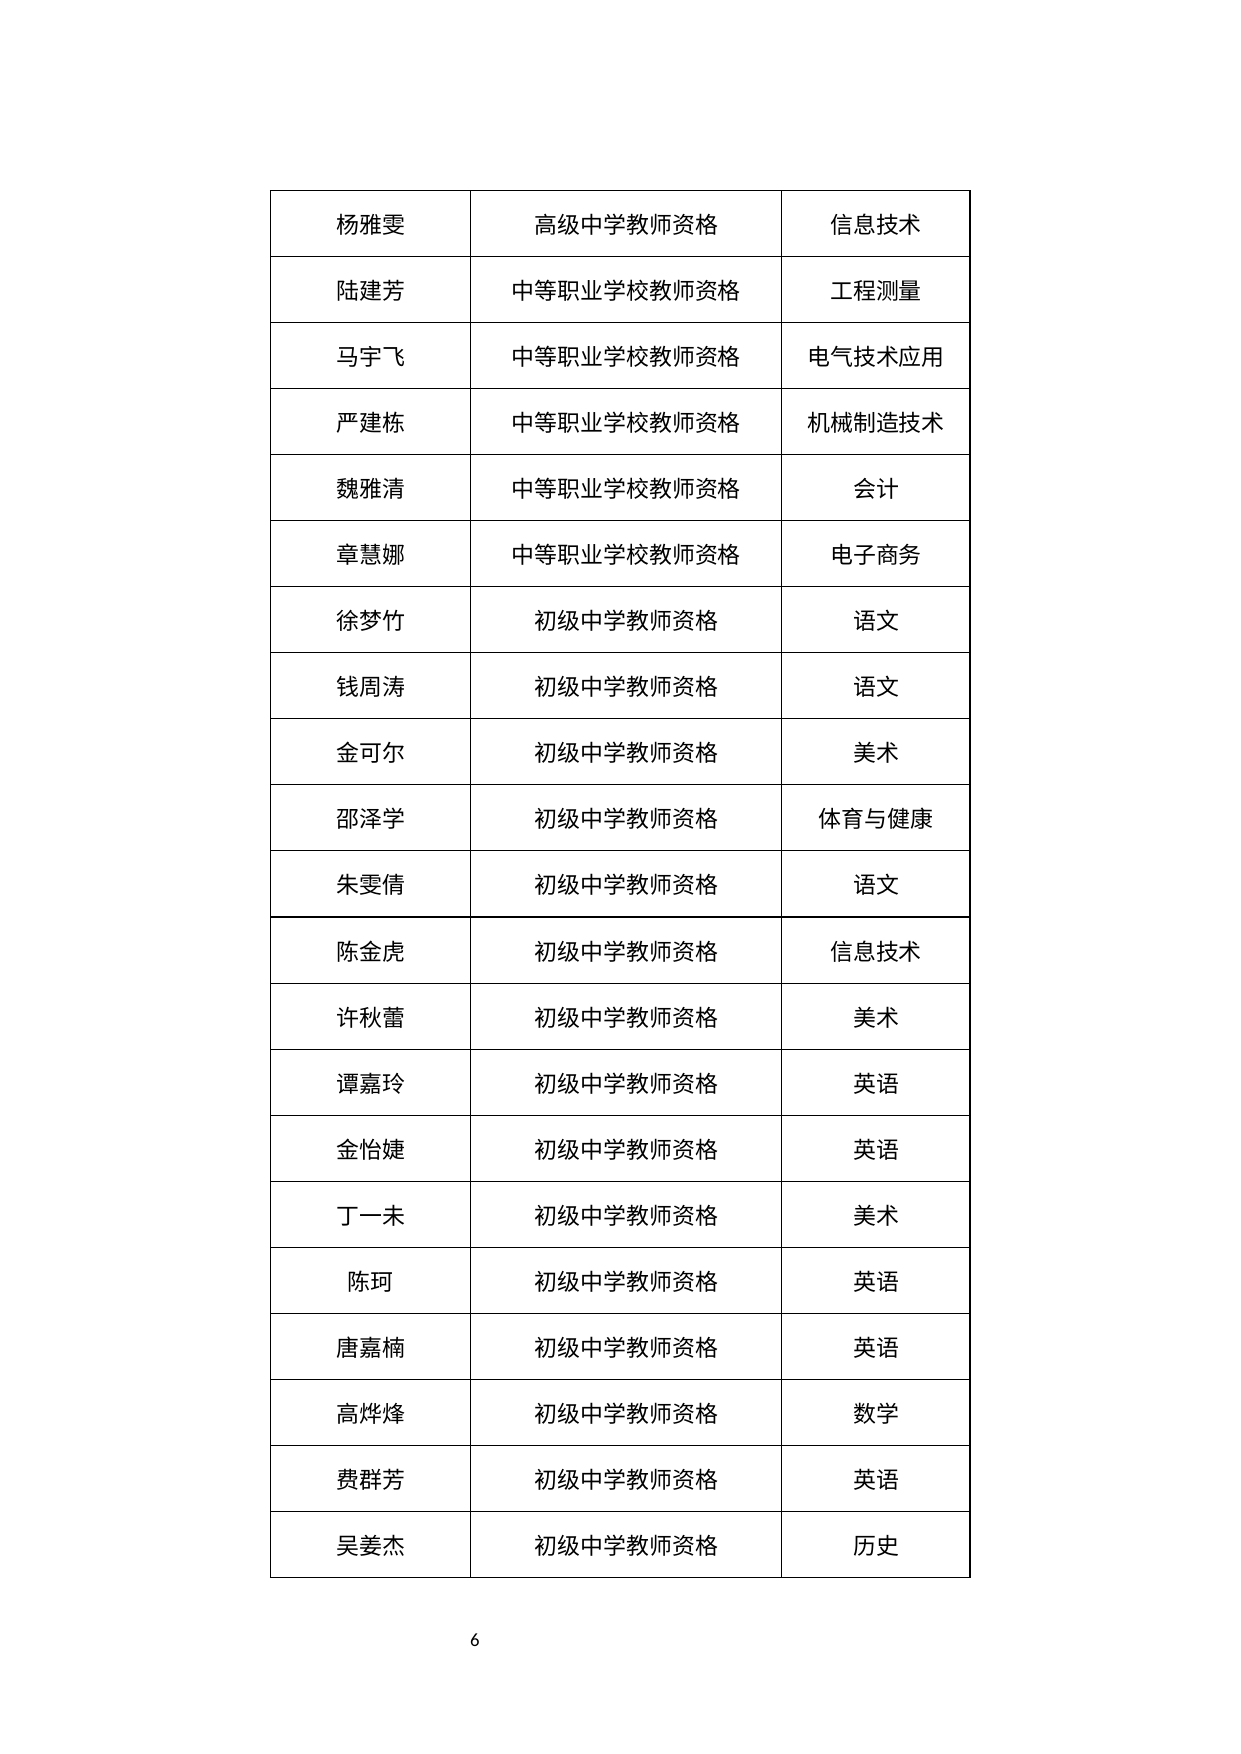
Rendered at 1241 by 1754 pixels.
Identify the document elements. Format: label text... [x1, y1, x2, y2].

table_cell 章慧娜 [271, 521, 470, 586]
table_cell 美术 [782, 984, 969, 1048]
table_cell 初级中学教师资格 [471, 1116, 781, 1181]
table_cell 英语 [782, 1116, 969, 1181]
table_cell 陆建芳 [271, 257, 470, 322]
table_cell 信息技术 [782, 191, 969, 256]
table_cell 中等职业学校教师资格 [471, 323, 781, 388]
table_cell 工程测量 [782, 257, 969, 322]
table_cell 中等职业学校教师资格 [471, 389, 781, 454]
table_cell 初级中学教师资格 [471, 785, 781, 850]
table_cell 高级中学教师资格 [471, 191, 781, 256]
table_cell 初级中学教师资格 [471, 1182, 781, 1247]
table_cell 电气技术应用 [782, 323, 969, 388]
table_cell 吴姜杰 [271, 1512, 470, 1577]
table_cell 英语 [782, 1248, 969, 1313]
table_cell 费群芳 [271, 1446, 470, 1511]
table_cell 美术 [782, 719, 969, 784]
table_cell 初级中学教师资格 [471, 1248, 781, 1313]
table_cell 信息技术 [782, 918, 969, 982]
table_cell 初级中学教师资格 [471, 719, 781, 784]
table_cell 魏雅清 [271, 455, 470, 520]
table_cell 徐梦竹 [271, 587, 470, 652]
table_cell 杨雅雯 [271, 191, 470, 256]
table_cell 数学 [782, 1380, 969, 1445]
table_cell 语文 [782, 653, 969, 718]
table_cell 机械制造技术 [782, 389, 969, 454]
table_cell 英语 [782, 1314, 969, 1379]
table_cell 初级中学教师资格 [471, 1446, 781, 1511]
table_cell 钱周涛 [271, 653, 470, 718]
table_cell 美术 [782, 1182, 969, 1247]
table_cell 初级中学教师资格 [471, 918, 781, 982]
table_cell 初级中学教师资格 [471, 1380, 781, 1445]
table_cell 唐嘉楠 [271, 1314, 470, 1379]
table_cell 高烨烽 [271, 1380, 470, 1445]
table_cell 初级中学教师资格 [471, 851, 781, 916]
table_cell 中等职业学校教师资格 [471, 521, 781, 586]
table_cell 英语 [782, 1446, 969, 1511]
table_cell 初级中学教师资格 [471, 587, 781, 652]
table_cell 陈珂 [271, 1248, 470, 1313]
table_cell 历史 [782, 1512, 969, 1577]
table_cell 体育与健康 [782, 785, 969, 850]
table_cell 语文 [782, 587, 969, 652]
table_cell 朱雯倩 [271, 851, 470, 916]
table_cell 初级中学教师资格 [471, 1050, 781, 1114]
table_cell 英语 [782, 1050, 969, 1114]
table_cell 谭嘉玲 [271, 1050, 470, 1114]
table_cell 许秋蕾 [271, 984, 470, 1048]
table_cell 严建栋 [271, 389, 470, 454]
table_cell 中等职业学校教师资格 [471, 257, 781, 322]
table_cell 电子商务 [782, 521, 969, 586]
table_cell 初级中学教师资格 [471, 984, 781, 1048]
table_cell 语文 [782, 851, 969, 916]
table_cell 邵泽学 [271, 785, 470, 850]
table_cell 金可尔 [271, 719, 470, 784]
table_cell 初级中学教师资格 [471, 653, 781, 718]
table_cell 初级中学教师资格 [471, 1512, 781, 1577]
table_cell 金怡婕 [271, 1116, 470, 1181]
table_cell 陈金虎 [271, 918, 470, 982]
table_cell 初级中学教师资格 [471, 1314, 781, 1379]
table_cell 中等职业学校教师资格 [471, 455, 781, 520]
table_cell 马宇飞 [271, 323, 470, 388]
table_cell 丁一未 [271, 1182, 470, 1247]
table_cell 会计 [782, 455, 969, 520]
